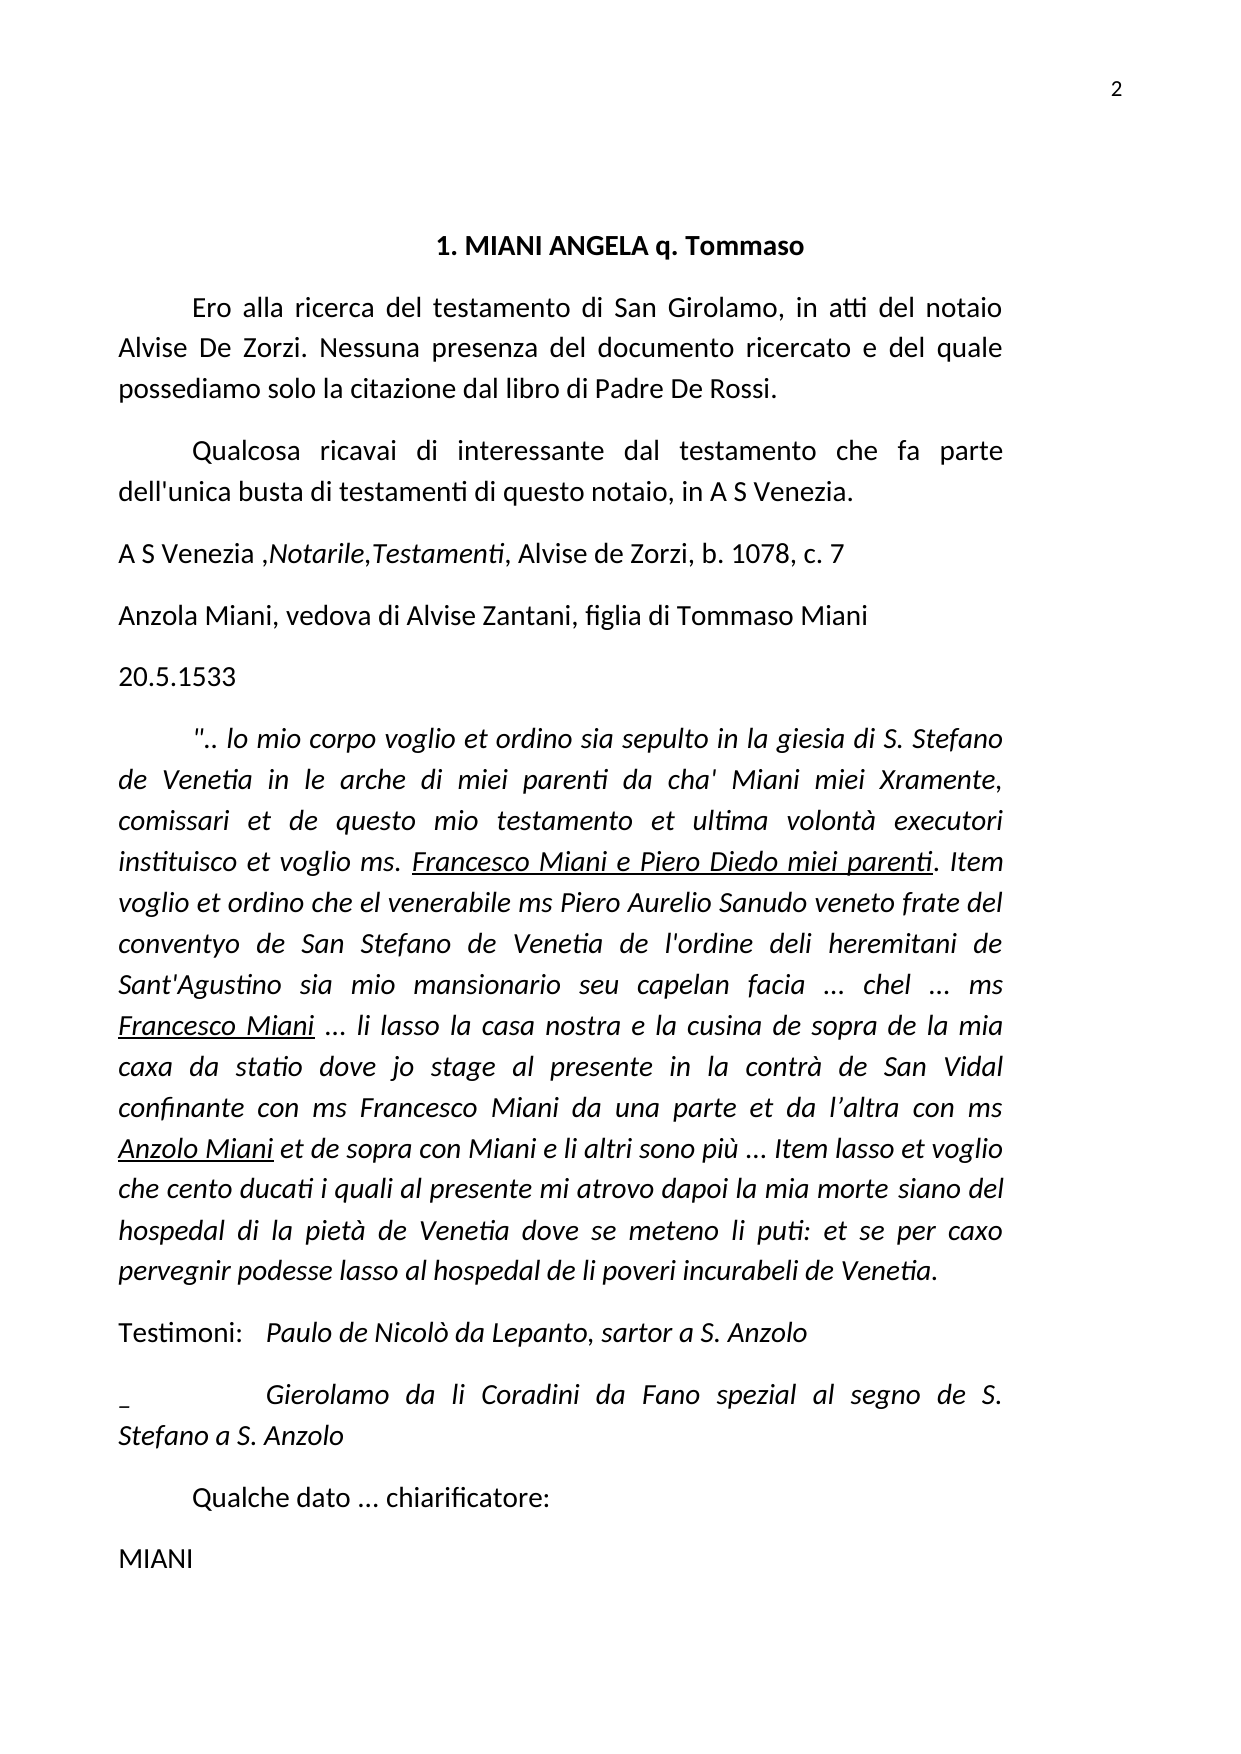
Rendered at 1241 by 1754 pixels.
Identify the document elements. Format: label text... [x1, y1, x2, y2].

text _ Gierolamo da li Coradini da Fano spezial al segno de S. Stefano a S. Anzolo [118, 1376, 1004, 1453]
text Ero alla ricerca del testamento di San Girolamo, in atti del notaio Alvise De Zorzi. Nessuna presenza del documento ricercato e del quale possediamo solo la citazione dal libro di Padre De Rossi. [118, 289, 1004, 406]
text 20.5.1533 [118, 658, 1004, 694]
text A S Venezia ,Notarile,Testamenti, Alvise de Zorzi, b. 1078, c. 7 [118, 535, 1004, 571]
text MIANI [118, 1541, 1004, 1576]
text Qualcosa ricavai di interessante dal testamento che fa parte dell'unica busta di testamenti di questo notaio, in A S Venezia. [118, 432, 1004, 509]
text ".. lo mio corpo voglio et ordino sia sepulto in la giesia di S. Stefano de Venetia in le arche di miei parenti da cha' Miani miei Xramente, comissari et de questo mio testamento et ultima volontà executori instituisco et voglio ms. Francesco Miani e Piero Diedo miei parenti. Item voglio et ordino che el venerabile ms Piero Aurelio Sanudo veneto frate del conventyo de San Stefano de Venetia de l'ordine deli heremitani de Sant'Agustino sia mio mansionario seu capelan facia ... chel ... ms Francesco Miani ... li lasso la casa nostra e la cusina de sopra de la mia caxa da statio dove jo stage al presente in la contrà de San Vidal confinante con ms Francesco Miani da una parte et da l’altra con ms Anzolo Miani et de sopra con Miani e li altri sono più ... Item lasso et voglio che cento ducati i quali al presente mi atrovo dapoi la mia morte siano del hospedal di la pietà de Venetia dove se meteno li puti: et se per caxo pervegnir podesse lasso al hospedal de li poveri incurabeli de Venetia. [118, 720, 1004, 1288]
text Testimoni: Paulo de Nicolò da Lepanto, sartor a S. Anzolo [118, 1314, 1004, 1350]
text 1. MIANI ANGELA q. Tommaso [118, 227, 1122, 262]
text Qualche dato ... chiarificatore: [118, 1479, 1004, 1514]
text Anzola Miani, vedova di Alvise Zantani, figlia di Tommaso Miani [118, 597, 1004, 632]
